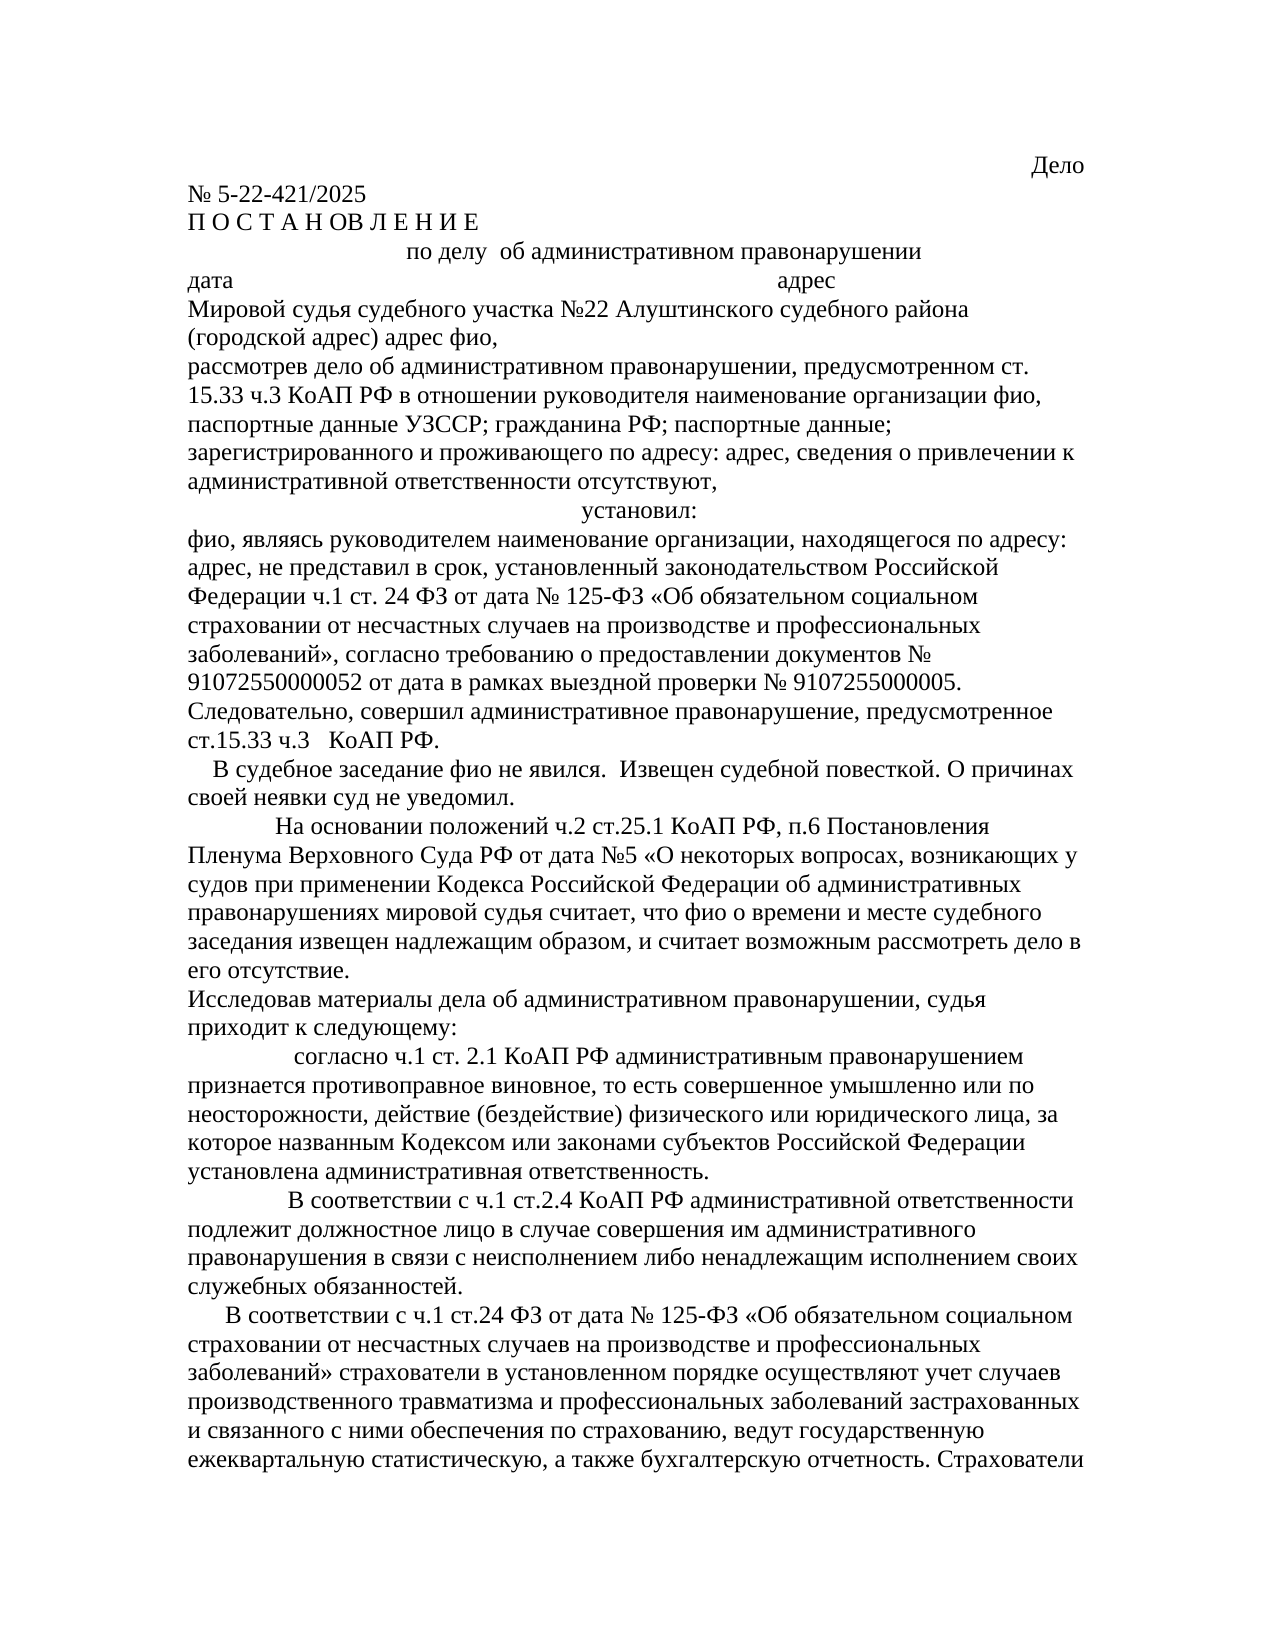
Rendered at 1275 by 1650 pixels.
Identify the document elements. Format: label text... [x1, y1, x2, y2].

text фио, являясь руководителем наименование организации, находящегося по адресу: адрес, не представил в срок, установленный законодательством Российской Федерации ч.1 ст. 24 ФЗ от дата № 125-ФЗ «Об обязательном социальном страховании от несчастных случаев на производстве и профессиональных заболеваний», согласно требованию о предоставлении документов № 91072550000052 от дата в рамках выездной проверки № 9107255000005. Следовательно, совершил административное правонарушение, предусмотренное ст.15.33 ч.3 КоАП РФ. [187, 524, 1087, 754]
text Дело № 5-22-421/2025 [187, 150, 1087, 207]
text согласно ч.1 ст. 2.1 КоАП РФ административным правонарушением признается противоправное виновное, то есть совершенное умышленно или по неосторожности, действие (бездействие) физического или юридического лица, за которое названным Кодексом или законами субъектов Российской Федерации установлена административная ответственность. [187, 1041, 1087, 1185]
text П О С Т А Н ОВ Л Е Н И Е [187, 207, 1087, 236]
text дата адрес [187, 265, 1087, 294]
text В судебное заседание фио не явился. Извещен судебной повесткой. О причинах своей неявки суд не уведомил. [187, 754, 1087, 811]
text по делу об административном правонарушении [187, 236, 1087, 265]
text Исследовав материалы дела об административном правонарушении, судья приходит к следующему: [187, 984, 1087, 1041]
text На основании положений ч.2 ст.25.1 КоАП РФ, п.6 Постановления Пленума Верховного Суда РФ от дата №5 «О некоторых вопросах, возникающих у судов при применении Кодекса Российской Федерации об административных правонарушениях мировой судья считает, что фио о времени и месте судебного заседания извещен надлежащим образом, и считает возможным рассмотреть дело в его отсутствие. [187, 811, 1087, 984]
text Мировой судья судебного участка №22 Алуштинского судебного района (городской адрес) адрес фио, [187, 294, 1087, 351]
text В соответствии с ч.1 ст.2.4 КоАП РФ административной ответственности подлежит должностное лицо в случае совершения им административного правонарушения в связи с неисполнением либо ненадлежащим исполнением своих служебных обязанностей. [187, 1185, 1087, 1300]
text установил: [187, 495, 1087, 524]
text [187, 1300, 1087, 1472]
text рассмотрев дело об административном правонарушении, предусмотренном ст. 15.33 ч.3 КоАП РФ в отношении руководителя наименование организации фио, паспортные данные УЗССР; гражданина РФ; паспортные данные; зарегистрированного и проживающего по адресу: адрес, сведения о привлечении к административной ответственности отсутствуют, [187, 351, 1087, 495]
